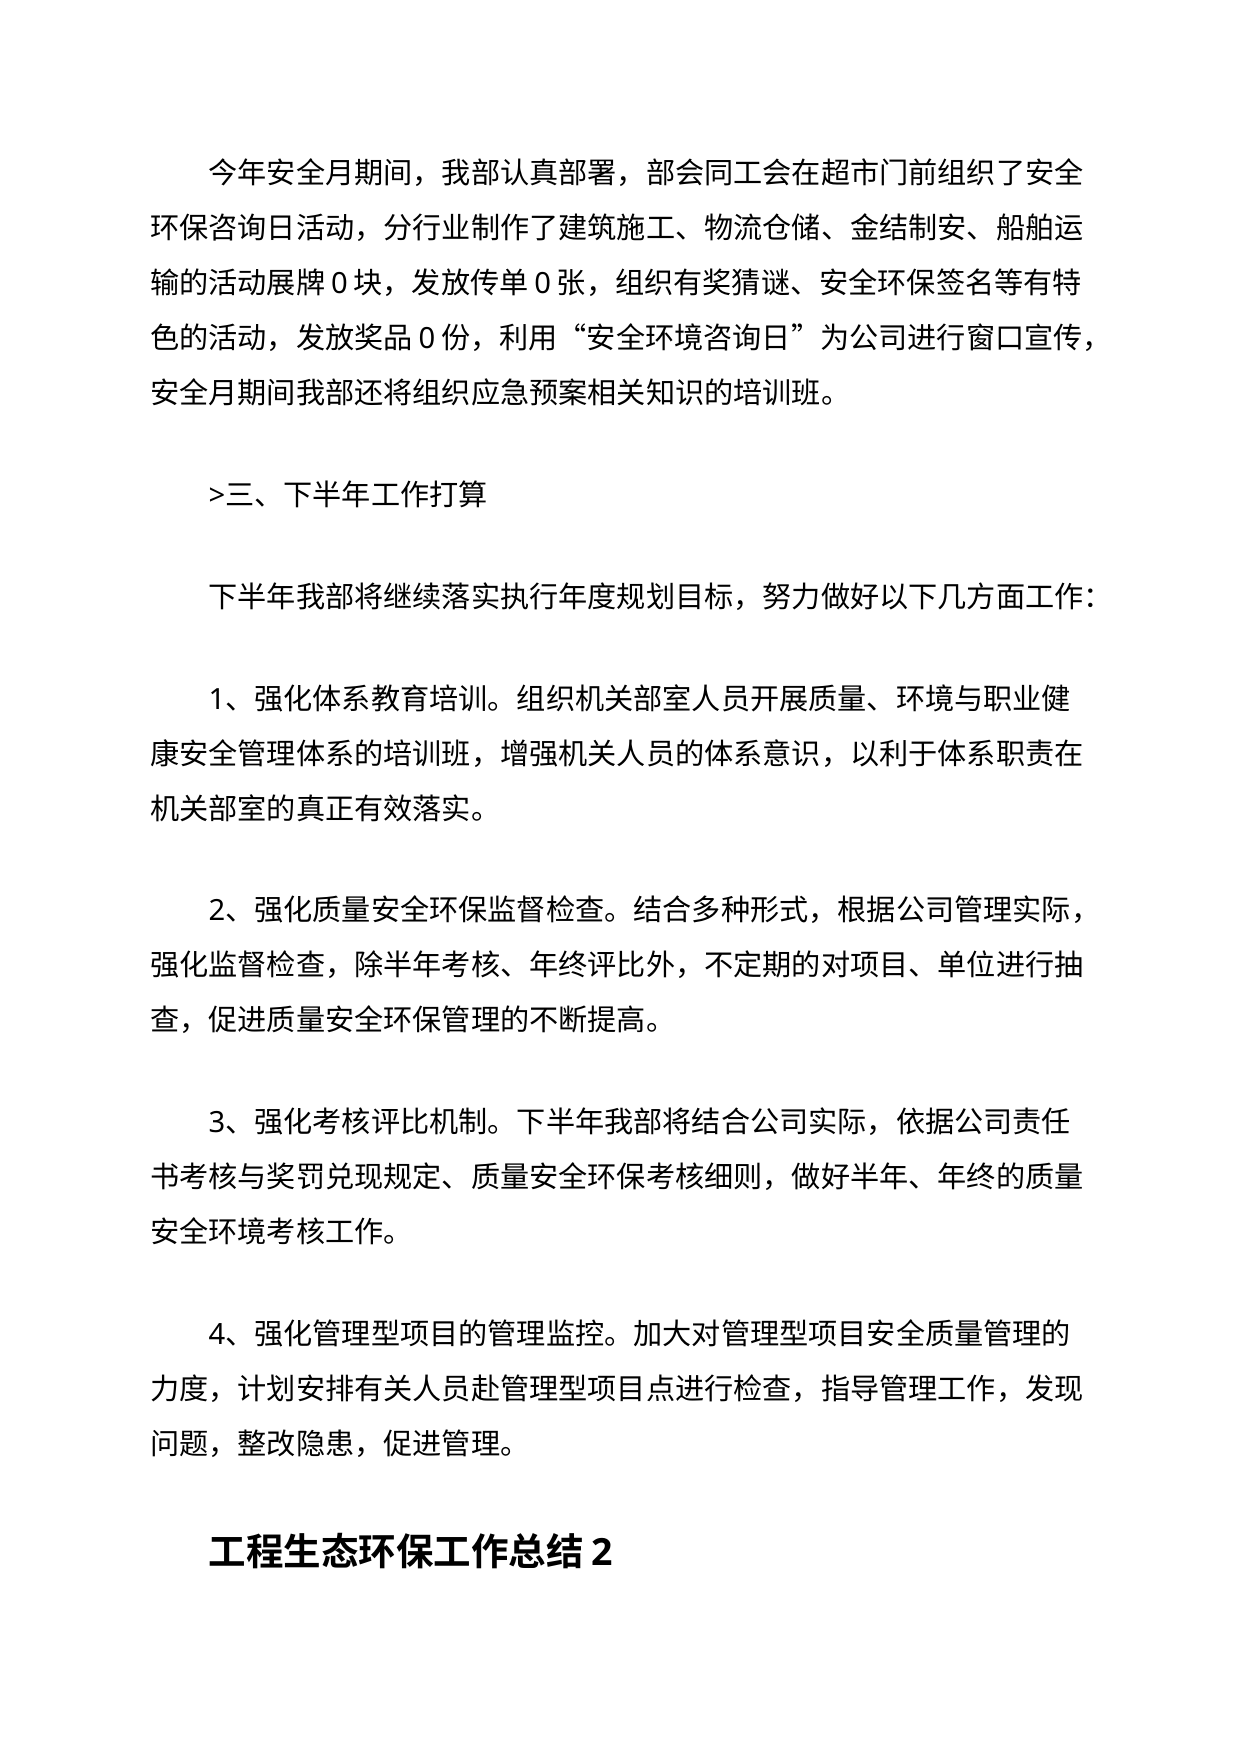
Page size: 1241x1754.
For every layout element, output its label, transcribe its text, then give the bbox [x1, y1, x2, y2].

text 下半年我部将继续落实执行年度规划目标，努力做好以下几方面工作： [150, 573, 1090, 616]
text 3、强化考核评比机制。下半年我部将结合公司实际，依据公司责任书考核与奖罚兑现规定、质量安全环保考核细则，做好半年、年终的质量安全环境考核工作。 [150, 1099, 1090, 1251]
text 2、强化质量安全环保监督检查。结合多种形式，根据公司管理实际，强化监督检查，除半年考核、年终评比外，不定期的对项目、单位进行抽查，促进质量安全环保管理的不断提高。 [150, 887, 1090, 1039]
text >三、下半年工作打算 [150, 472, 1090, 514]
text 1、强化体系教育培训。组织机关部室人员开展质量、环境与职业健康安全管理体系的培训班，增强机关人员的体系意识，以利于体系职责在机关部室的真正有效落实。 [150, 675, 1090, 827]
text 今年安全月期间，我部认真部署，部会同工会在超市门前组织了安全环保咨询日活动，分行业制作了建筑施工、物流仓储、金结制安、船舶运输的活动展牌0块，发放传单0张，组织有奖猜谜、安全环保签名等有特色的活动，发放奖品0份，利用“安全环境咨询日”为公司进行窗口宣传，安全月期间我部还将组织应急预案相关知识的培训班。 [150, 150, 1090, 412]
text 4、强化管理型项目的管理监控。加大对管理型项目安全质量管理的力度，计划安排有关人员赴管理型项目点进行检查，指导管理工作，发现问题，整改隐患，促进管理。 [150, 1310, 1090, 1462]
text 工程生态环保工作总结2 [150, 1522, 1090, 1576]
